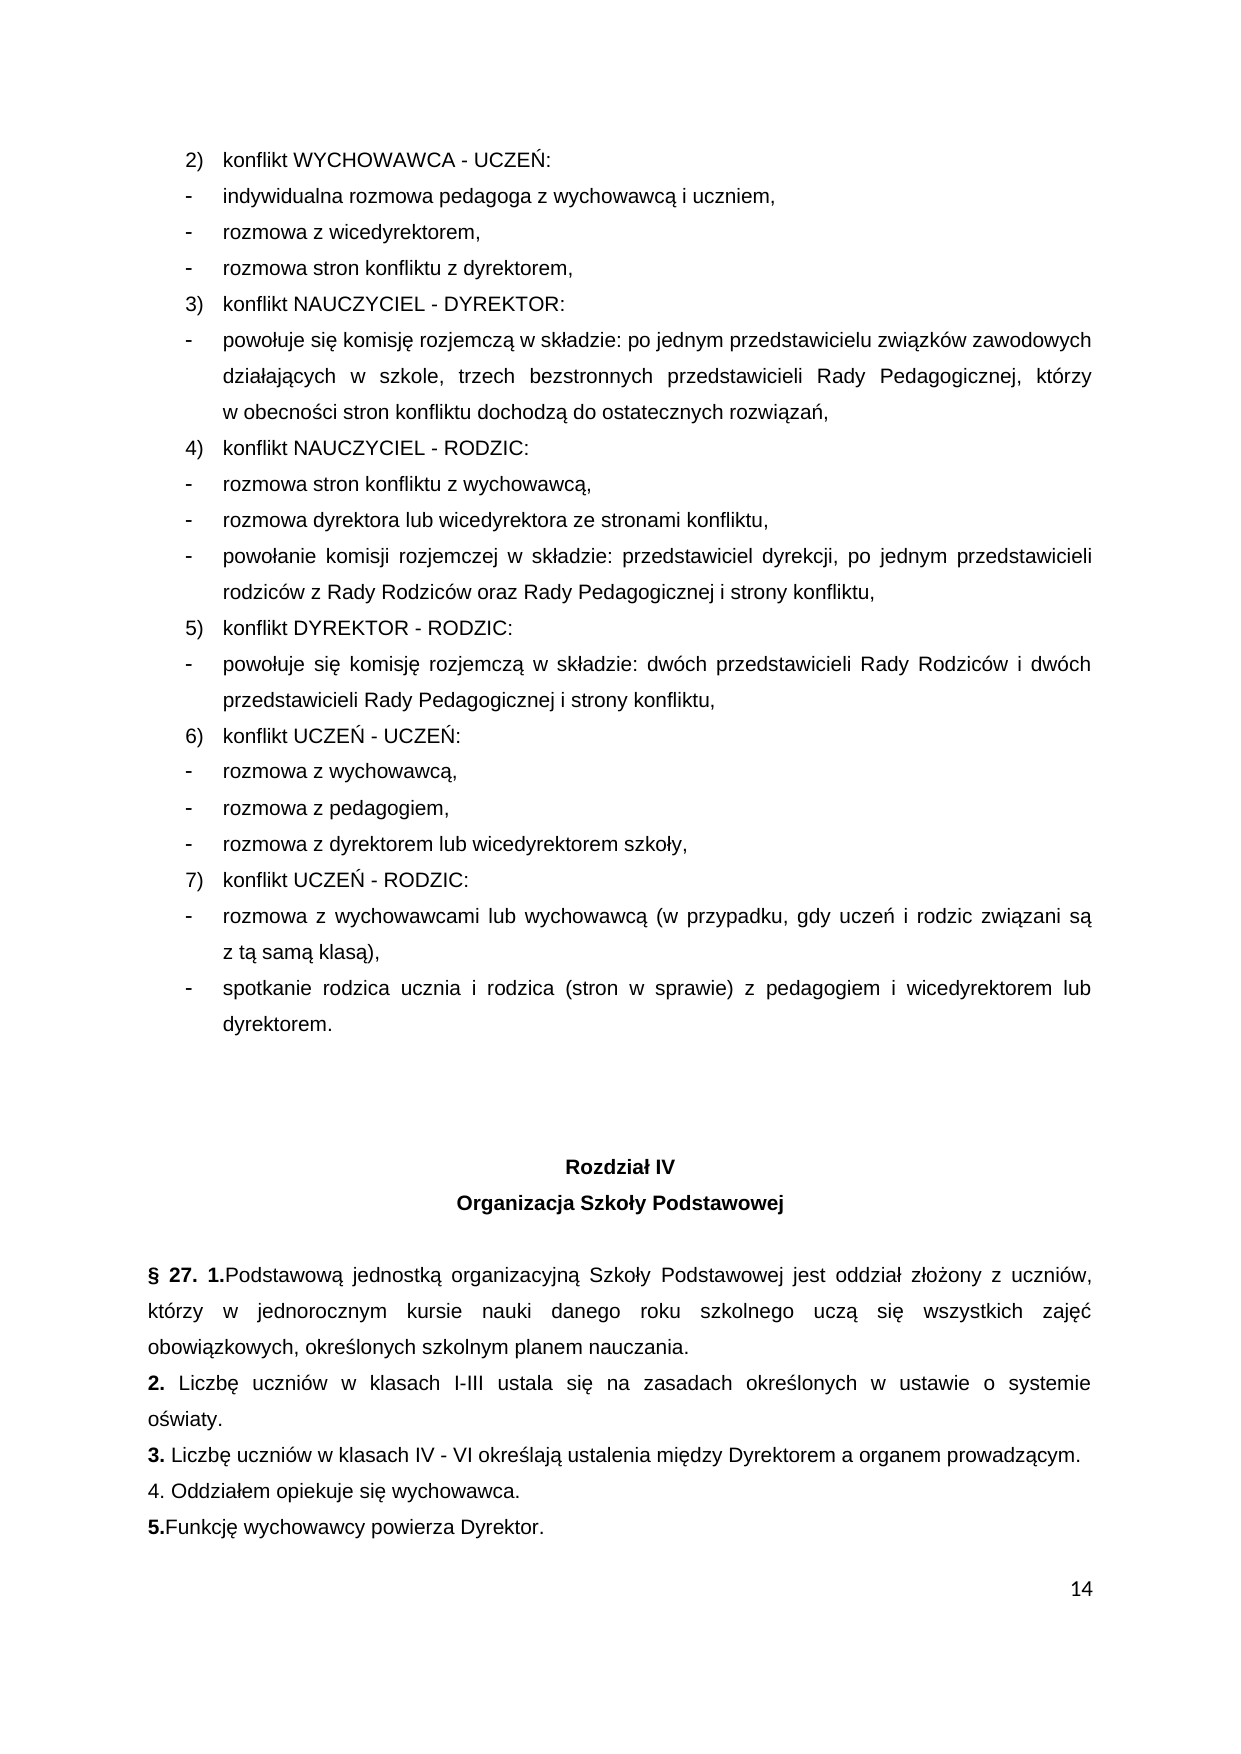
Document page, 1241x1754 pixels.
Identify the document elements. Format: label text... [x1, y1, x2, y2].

list spotkanie rodzica ucznia i rodzica (stron w sprawie) z pedagogiem i wicedyrektorem lub dyrektorem. [185, 975, 1093, 1035]
list konflikt DYREKTOR - RODZIC: [185, 616, 1093, 639]
list rozmowa dyrektora lub wicedyrektora ze stronami konfliktu, [185, 507, 1093, 532]
list rozmowa z wychowawcą, [185, 759, 1093, 783]
list rozmowa z wicedyrektorem, [185, 219, 1093, 244]
list powołuje się komisję rozjemczą w składzie: dwóch przedstawicieli Rady Rodziców i dwóch przedstawicieli Rady Pedagogicznej i strony konfliktu, [185, 651, 1093, 711]
list rozmowa z pedagogiem, [185, 795, 1093, 819]
text 4. Oddziałem opiekuje się wychowawca. [148, 1479, 1093, 1503]
text Organizacja Szkoły Podstawowej [148, 1191, 1093, 1215]
list konflikt UCZEŃ - UCZEŃ: [185, 723, 1093, 747]
list powołuje się komisję rozjemczą w składzie: po jednym przedstawicielu związków zawodowych działających w szkole, trzech bezstronnych przedstawicieli Rady Pedagogicznej, którzy w obecności stron konfliktu dochodzą do ostatecznych rozwiązań, [185, 328, 1093, 423]
list rozmowa stron konfliktu z wychowawcą, [185, 471, 1093, 496]
text 2. Liczbę uczniów w klasach I-III ustala się na zasadach określonych w ustawie o systemie oświaty. [148, 1371, 1093, 1431]
list rozmowa z wychowawcami lub wychowawcą (w przypadku, gdy uczeń i rodzic związani są z tą samą klasą), [185, 903, 1093, 963]
text § 27. 1.Podstawową jednostką organizacyjną Szkoły Podstawowej jest oddział złożony z uczniów, którzy w jednorocznym kursie nauki danego roku szkolnego uczą się wszystkich zajęć obowiązkowych, określonych szkolnym planem nauczania. [148, 1263, 1093, 1359]
list konflikt WYCHOWAWCA - UCZEŃ: [185, 148, 1093, 172]
list rozmowa z dyrektorem lub wicedyrektorem szkoły, [185, 831, 1093, 856]
list konflikt NAUCZYCIEL - RODZIC: [185, 436, 1093, 459]
text Rozdział IV [148, 1155, 1093, 1179]
list rozmowa stron konfliktu z dyrektorem, [185, 256, 1093, 280]
list konflikt UCZEŃ - RODZIC: [185, 867, 1093, 891]
text 3. Liczbę uczniów w klasach IV - VI określają ustalenia między Dyrektorem a organem prowadzącym. [148, 1443, 1093, 1467]
list konflikt NAUCZYCIEL - DYREKTOR: [185, 292, 1093, 316]
list powołanie komisji rozjemczej w składzie: przedstawiciel dyrekcji, po jednym przedstawicieli rodziców z Rady Rodziców oraz Rady Pedagogicznej i strony konfliktu, [185, 543, 1093, 603]
text 5.Funkcję wychowawcy powierza Dyrektor. [148, 1514, 1093, 1538]
list indywidualna rozmowa pedagoga z wychowawcą i uczniem, [185, 183, 1093, 208]
